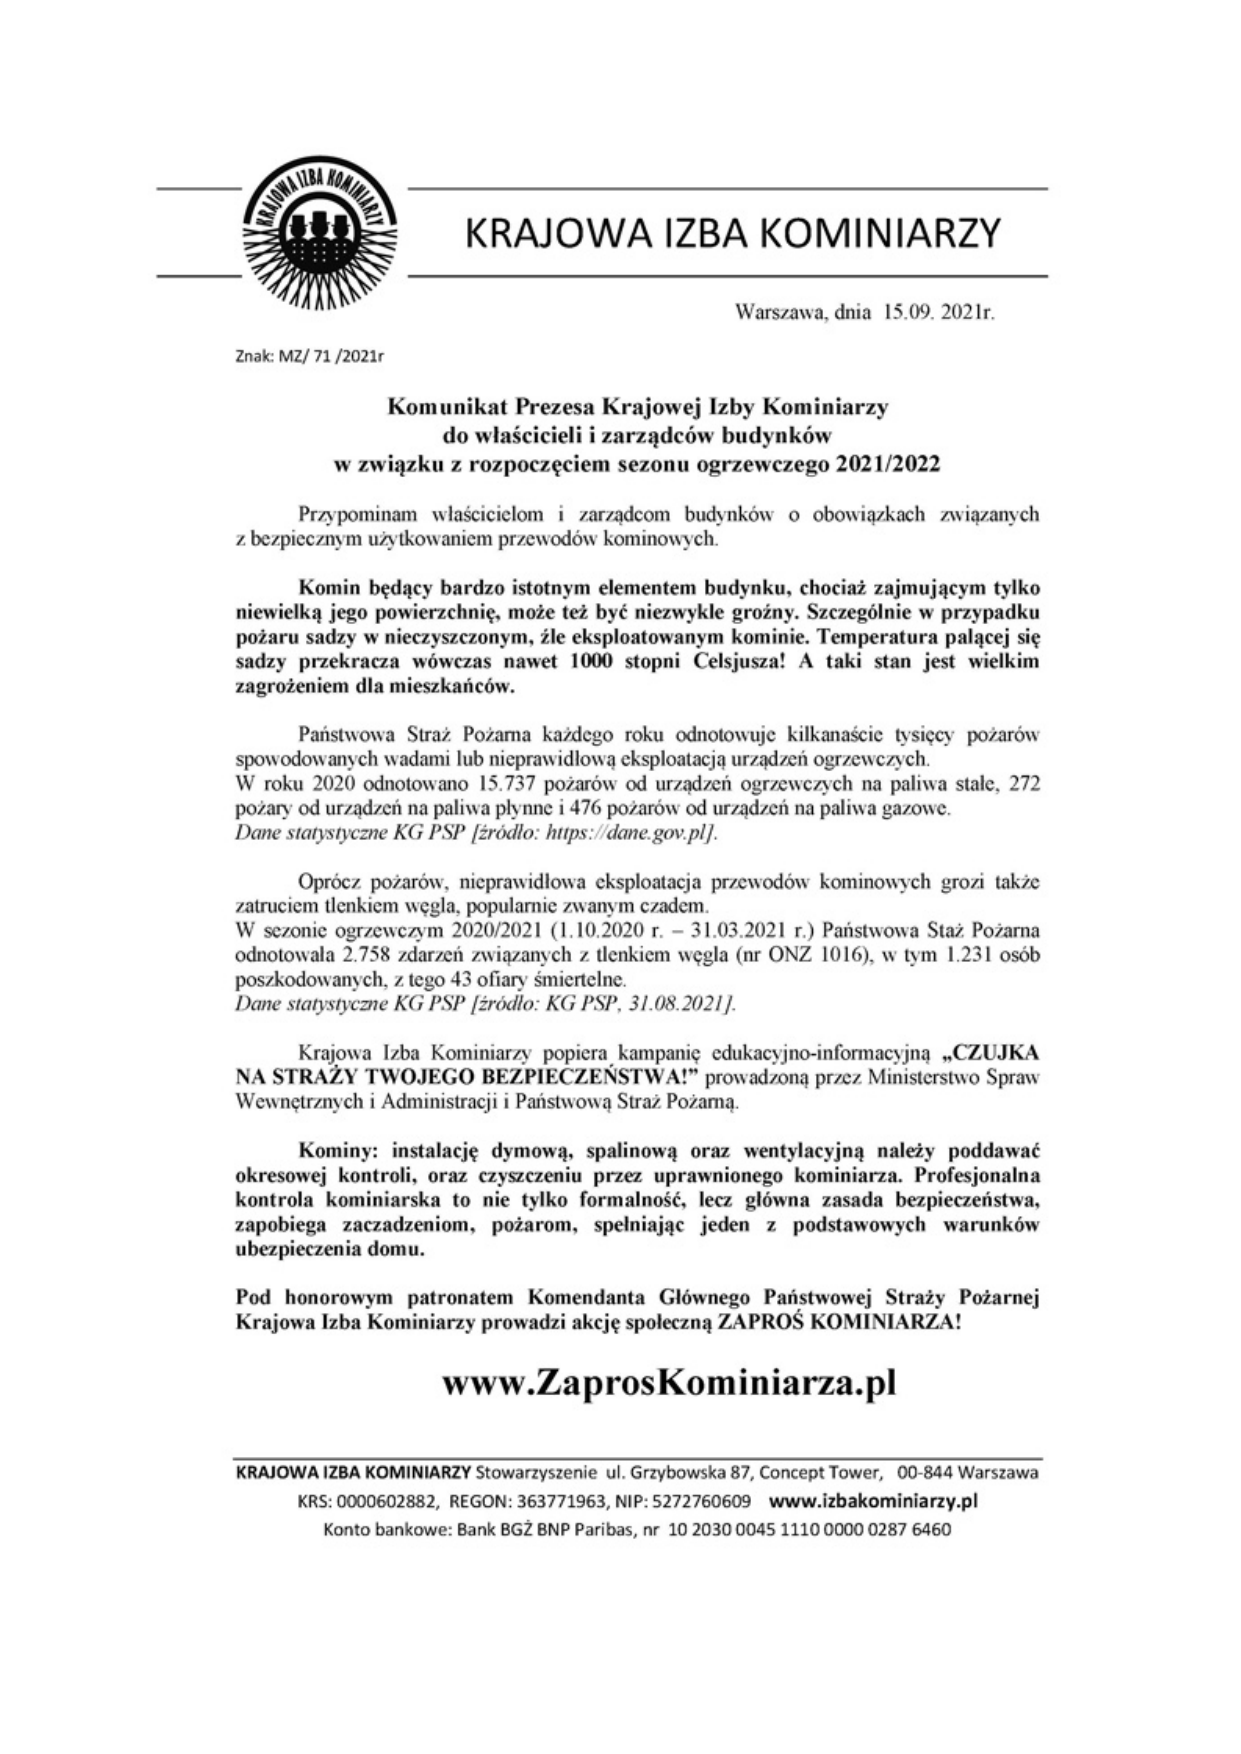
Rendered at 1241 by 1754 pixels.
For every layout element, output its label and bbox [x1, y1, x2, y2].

picture [147, 147, 1078, 1553]
